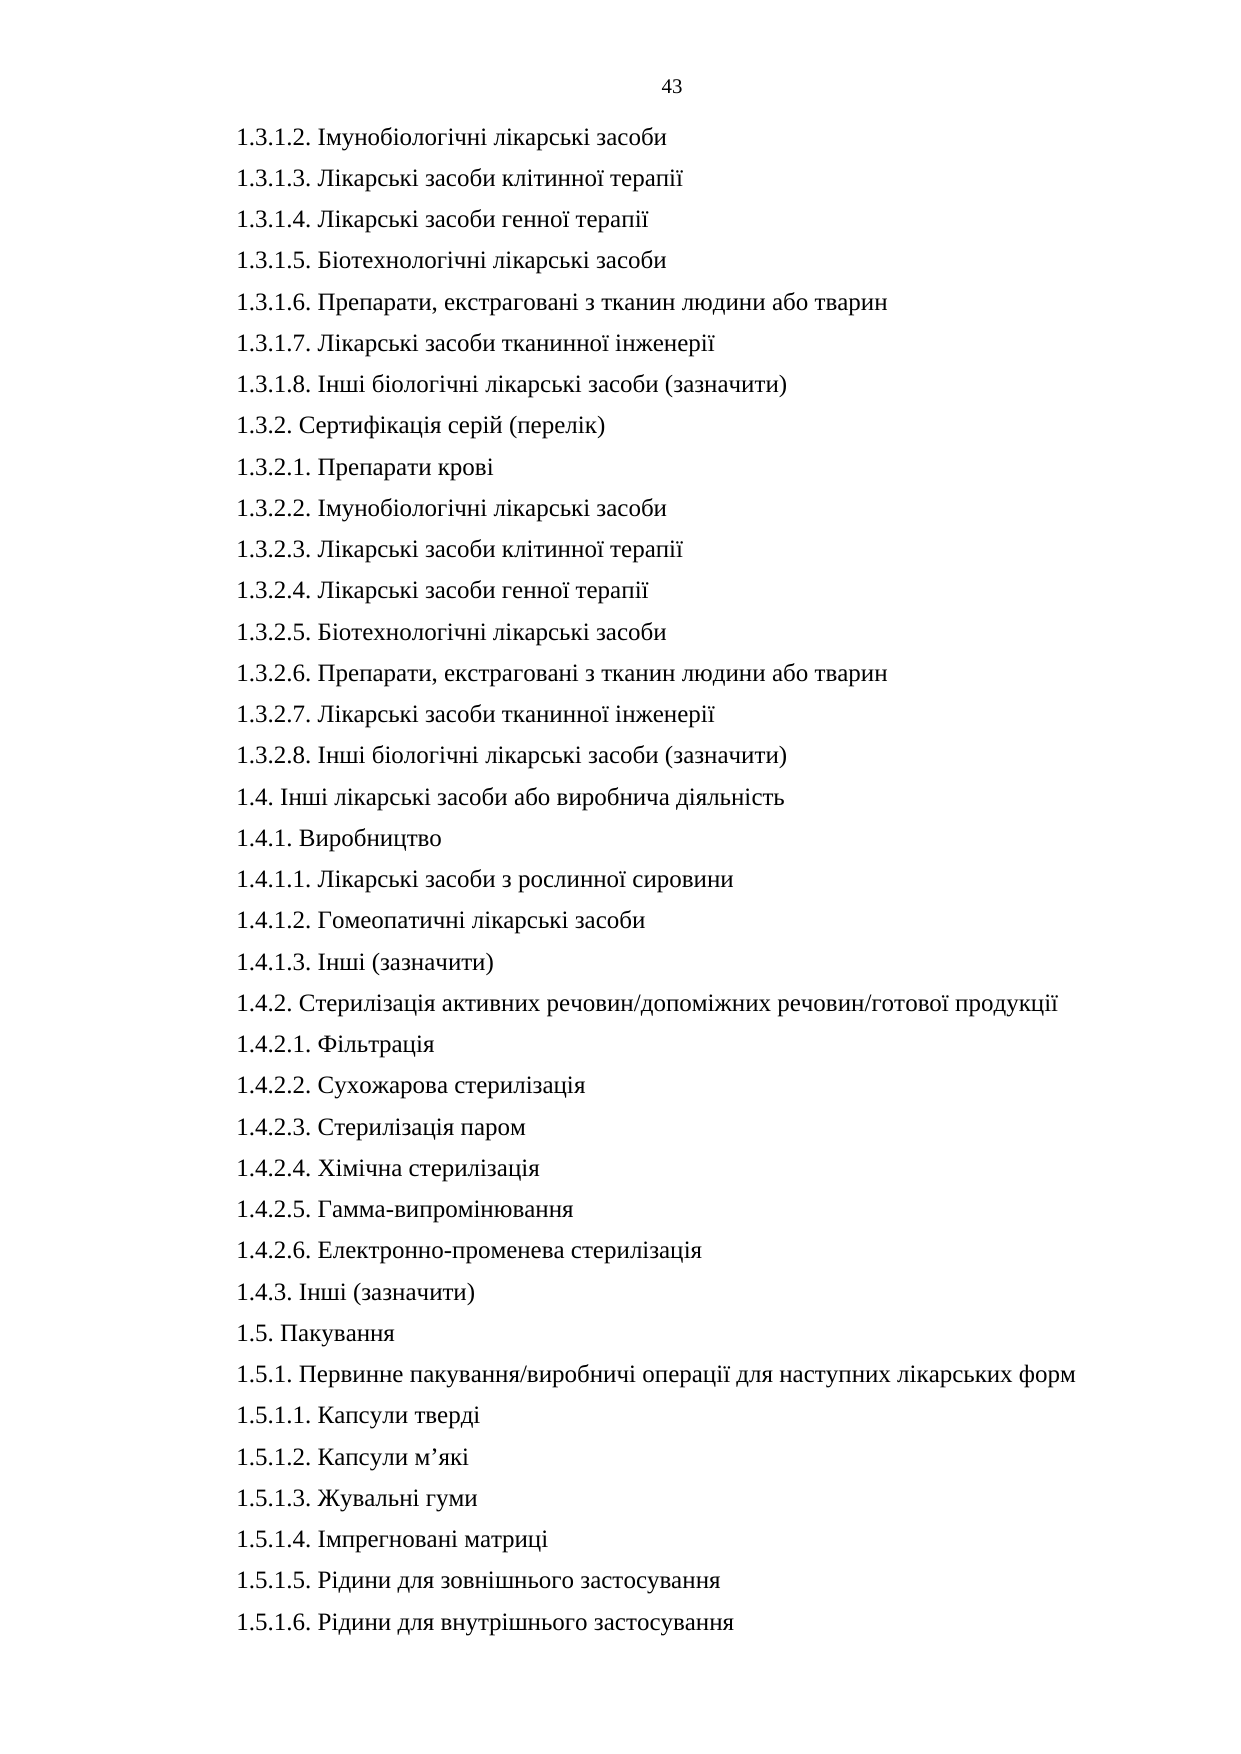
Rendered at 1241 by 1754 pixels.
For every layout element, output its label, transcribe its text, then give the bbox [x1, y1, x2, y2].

text 1.4.3. Інші (зазначити) [177, 1277, 1167, 1306]
text 1.3.2. Сертифікація серій (перелік) [177, 411, 1167, 439]
text 1.4.1.1. Лікарські засоби з рослинної сировини [177, 864, 1167, 893]
text 1.3.1.3. Лікарські засоби клітинної терапії [177, 163, 1167, 192]
text 1.5.1.5. Рідини для зовнішнього застосування [177, 1566, 1167, 1594]
text 1.5.1. Первинне пакування/виробничі операції для наступних лікарських форм [177, 1359, 1167, 1388]
text 1.4.1.3. Інші (зазначити) [177, 947, 1167, 976]
text 1.4.1. Виробництво [177, 823, 1167, 852]
text 1.3.2.3. Лікарські засоби клітинної терапії [177, 534, 1167, 563]
text 1.5.1.1. Капсули тверді [177, 1401, 1167, 1429]
text 1.4.2.1. Фільтрація [177, 1029, 1167, 1058]
text 1.5. Пакування [177, 1318, 1167, 1347]
text 1.3.2.2. Імунобіологічні лікарські засоби [177, 493, 1167, 522]
text 1.4. Інші лікарські засоби або виробнича діяльність [177, 782, 1167, 811]
text 1.5.1.3. Жувальні гуми [177, 1483, 1167, 1512]
text 1.3.2.4. Лікарські засоби генної терапії [177, 576, 1167, 604]
text 1.4.2. Стерилізація активних речовин/допоміжних речовин/готової продукції [177, 988, 1167, 1017]
text 1.3.1.7. Лікарські засоби тканинної інженерії [177, 328, 1167, 357]
text 1.3.1.4. Лікарські засоби генної терапії [177, 204, 1167, 233]
text 1.4.2.3. Стерилізація паром [177, 1112, 1167, 1141]
text 1.4.2.5. Гамма-випромінювання [177, 1194, 1167, 1223]
text 1.3.1.5. Біотехнологічні лікарські засоби [177, 246, 1167, 274]
text 1.5.1.2. Капсули м’які [177, 1442, 1167, 1471]
text 1.3.2.7. Лікарські засоби тканинної інженерії [177, 699, 1167, 728]
text 1.5.1.6. Рідини для внутрішнього застосування [177, 1607, 1167, 1636]
text 1.3.1.6. Препарати, екстраговані з тканин людини або тварин [177, 287, 1167, 316]
text 1.3.2.6. Препарати, екстраговані з тканин людини або тварин [177, 658, 1167, 687]
text 1.5.1.4. Імпрегновані матриці [177, 1524, 1167, 1553]
text 1.3.1.2. Імунобіологічні лікарські засоби [177, 122, 1167, 151]
text 1.3.1.8. Інші біологічні лікарські засоби (зазначити) [177, 369, 1167, 398]
text 1.3.2.1. Препарати крові [177, 452, 1167, 481]
text 1.3.2.8. Інші біологічні лікарські засоби (зазначити) [177, 741, 1167, 769]
text 1.4.2.4. Хімічна стерилізація [177, 1153, 1167, 1182]
text 1.3.2.5. Біотехнологічні лікарські засоби [177, 617, 1167, 646]
text 1.4.2.2. Сухожарова стерилізація [177, 1071, 1167, 1099]
text 1.4.2.6. Електронно-променева стерилізація [177, 1236, 1167, 1264]
text 1.4.1.2. Гомеопатичні лікарські засоби [177, 906, 1167, 934]
